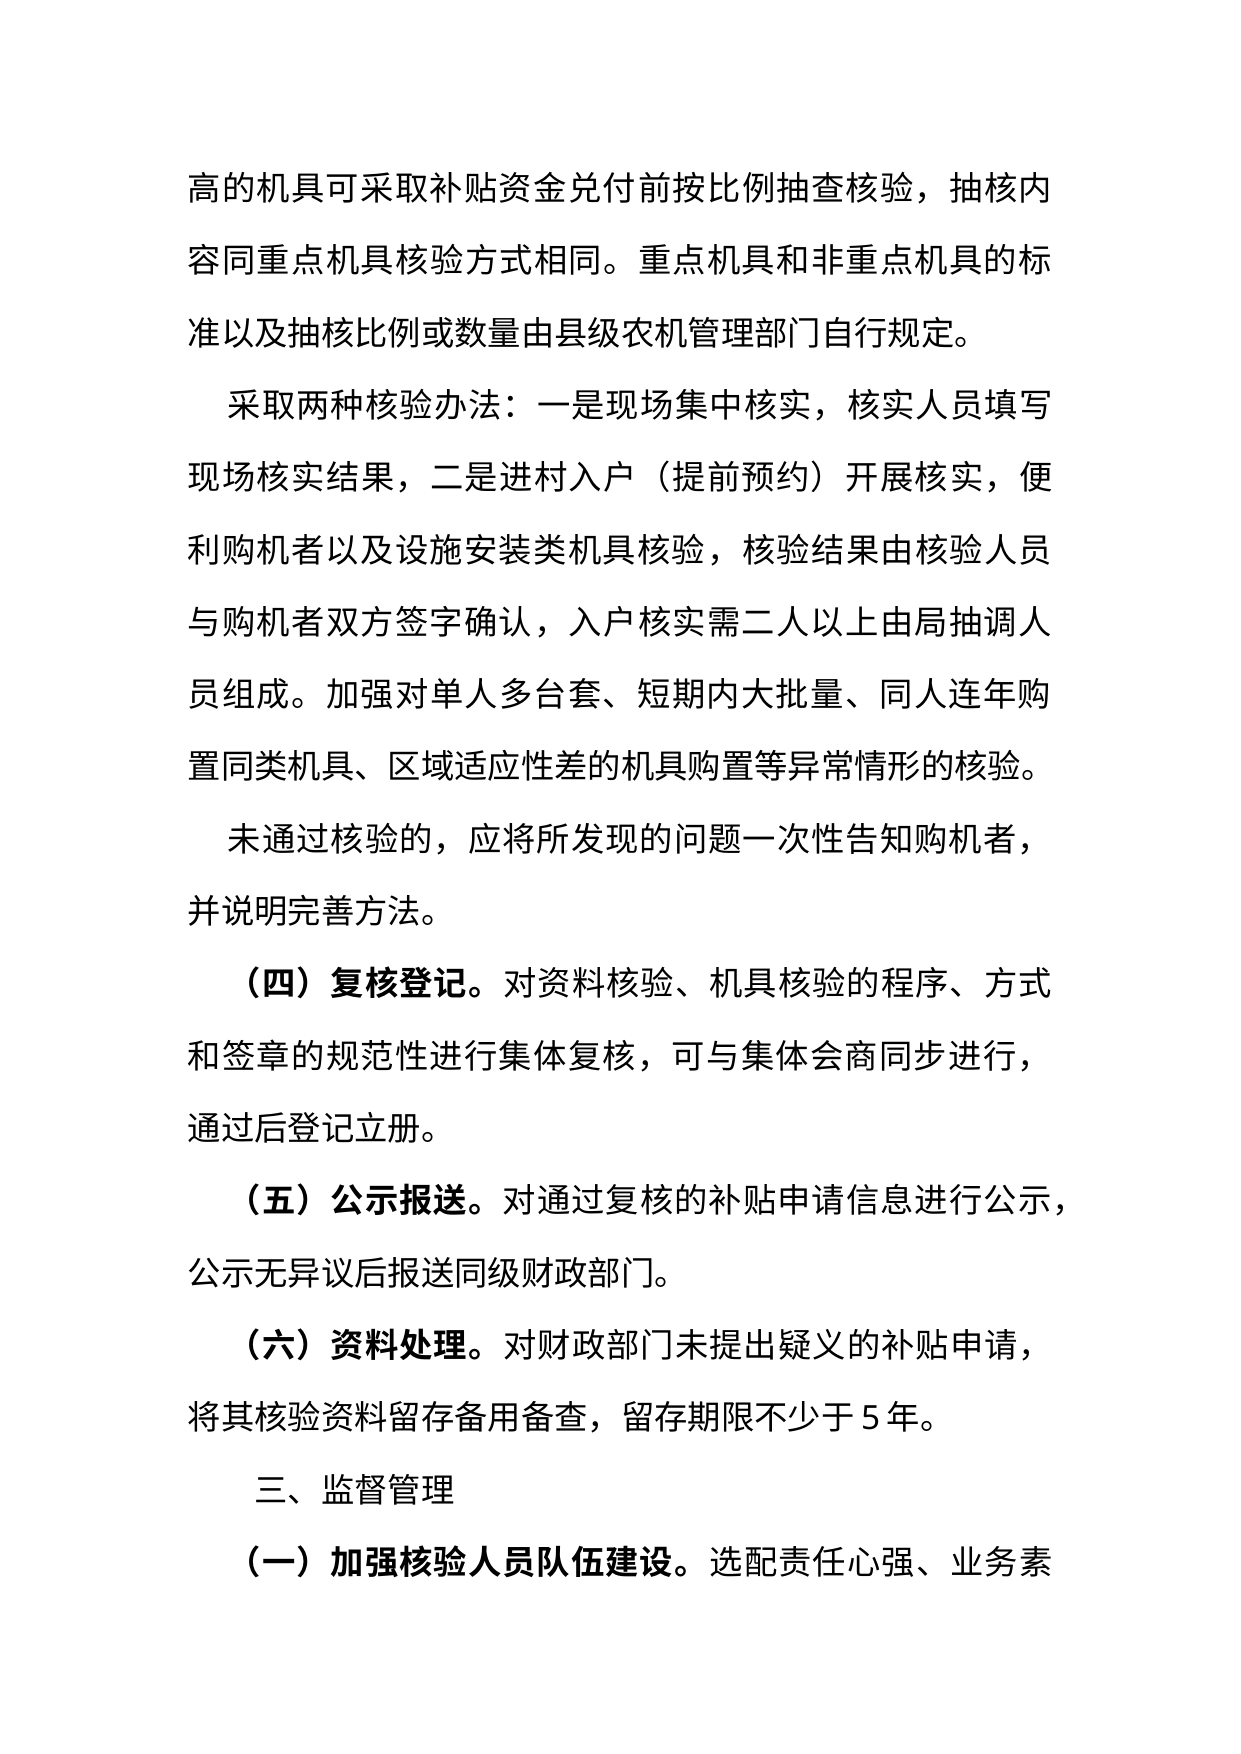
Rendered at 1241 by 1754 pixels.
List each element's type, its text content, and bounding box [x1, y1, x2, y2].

list 未通过核验的，应将所发现的问题一次性告知购机者，并说明完善方法。 [187, 813, 1053, 933]
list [187, 1536, 1053, 1584]
list （六）资料处理。对财政部门未提出疑义的补贴申请，将其核验资料留存备用备查，留存期限不少于5年。 [187, 1319, 1053, 1439]
text 三、监督管理 [187, 1463, 1053, 1512]
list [187, 162, 1053, 355]
list 采取两种核验办法：一是现场集中核实，核实人员填写现场核实结果，二是进村入户（提前预约）开展核实，便利购机者以及设施安装类机具核验，核验结果由核验人员与购机者双方签字确认，入户核实需二人以上由局抽调人员组成。加强对单人多台套、短期内大批量、同人连年购置同类机具、区域适应性差的机具购置等异常情形的核验。 [187, 379, 1053, 788]
list （四）复核登记。对资料核验、机具核验的程序、方式和签章的规范性进行集体复核，可与集体会商同步进行，通过后登记立册。 [187, 957, 1053, 1150]
list （五）公示报送。对通过复核的补贴申请信息进行公示，公示无异议后报送同级财政部门。 [187, 1174, 1053, 1294]
